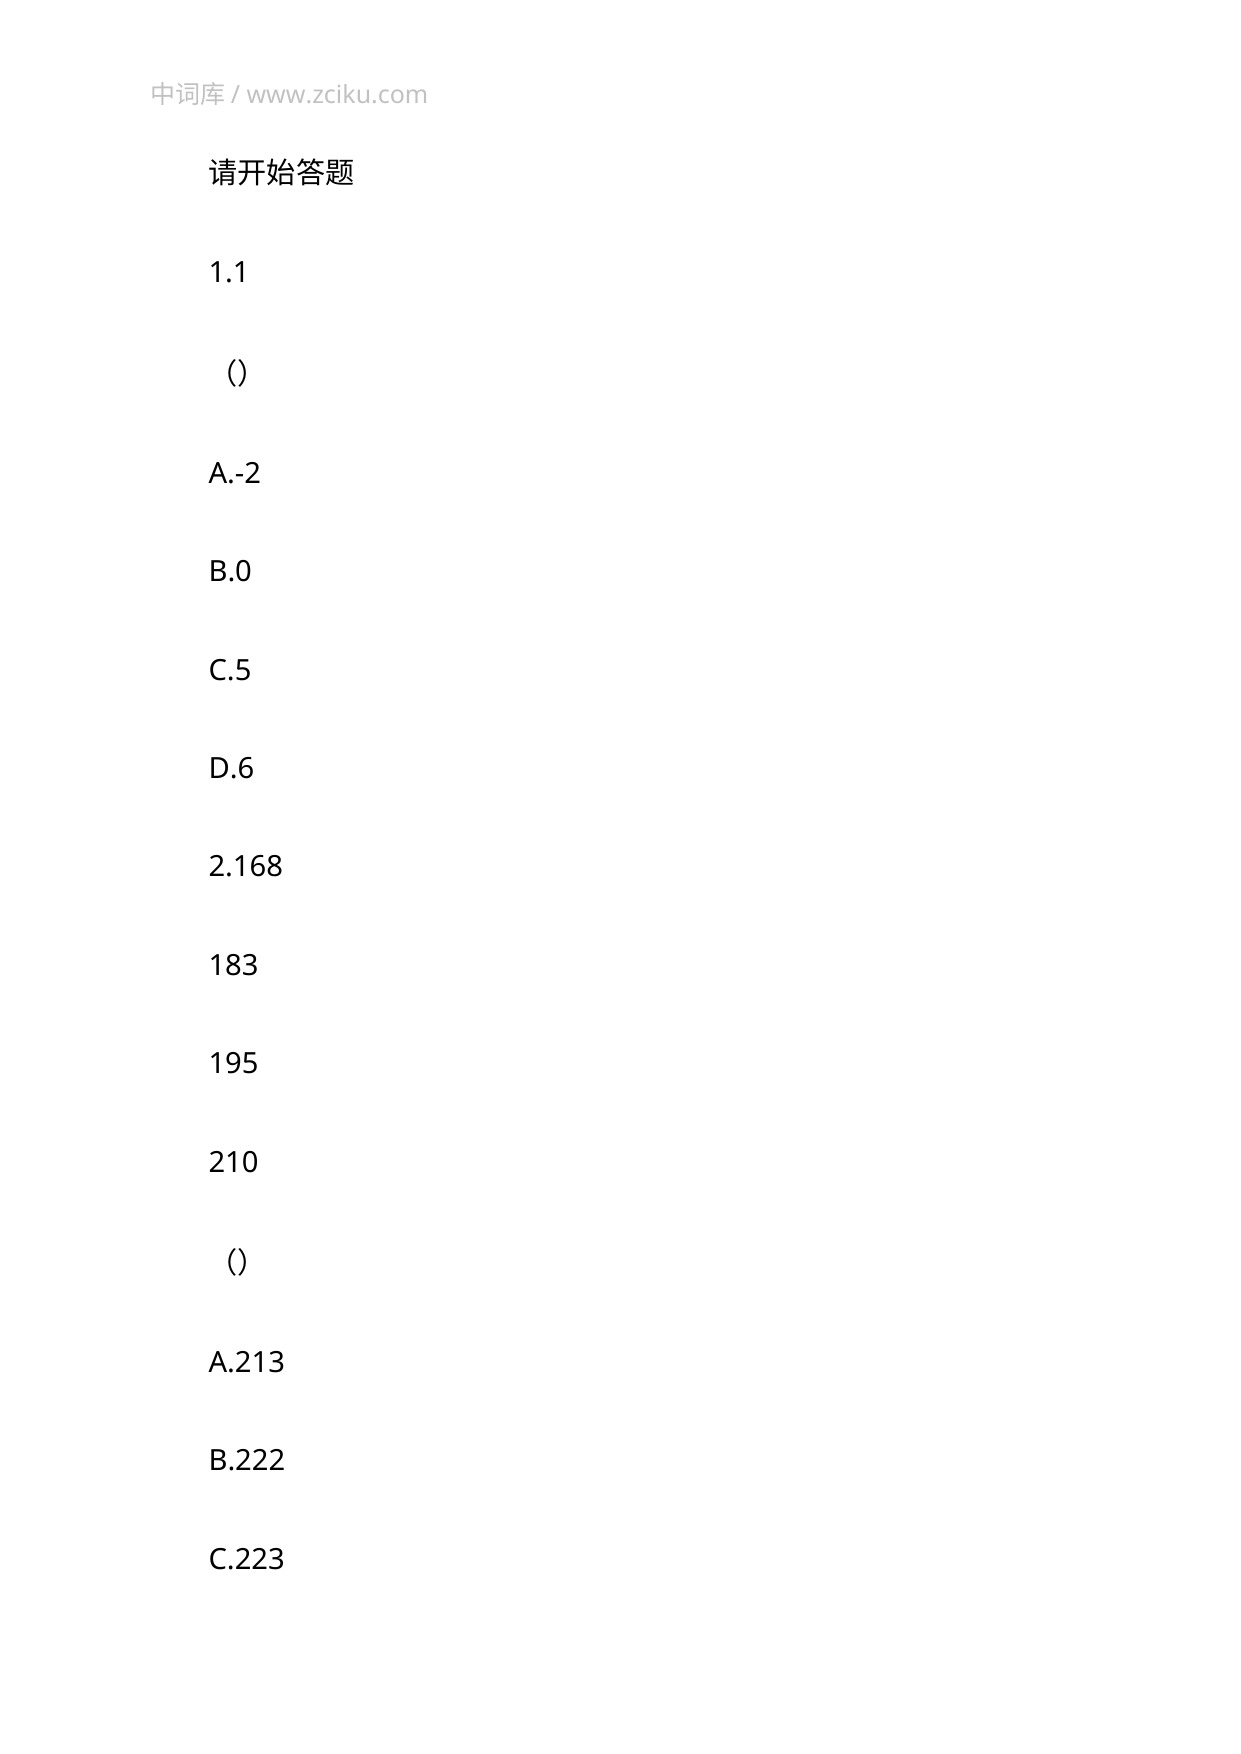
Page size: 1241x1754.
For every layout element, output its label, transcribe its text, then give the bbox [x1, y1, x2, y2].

text 1.1 [150, 252, 1090, 291]
text （） [150, 350, 1090, 392]
text B.0 [150, 550, 1090, 590]
text B.222 [150, 1440, 1090, 1479]
text 183 [150, 944, 1090, 984]
text C.5 [150, 649, 1090, 688]
text D.6 [150, 747, 1090, 787]
text 210 [150, 1141, 1090, 1181]
text 请开始答题 [150, 150, 1090, 192]
text 195 [150, 1043, 1090, 1082]
text A.-2 [150, 452, 1090, 492]
text 2.168 [150, 846, 1090, 885]
text （） [150, 1239, 1090, 1282]
text A.213 [150, 1341, 1090, 1381]
text C.223 [150, 1538, 1090, 1578]
